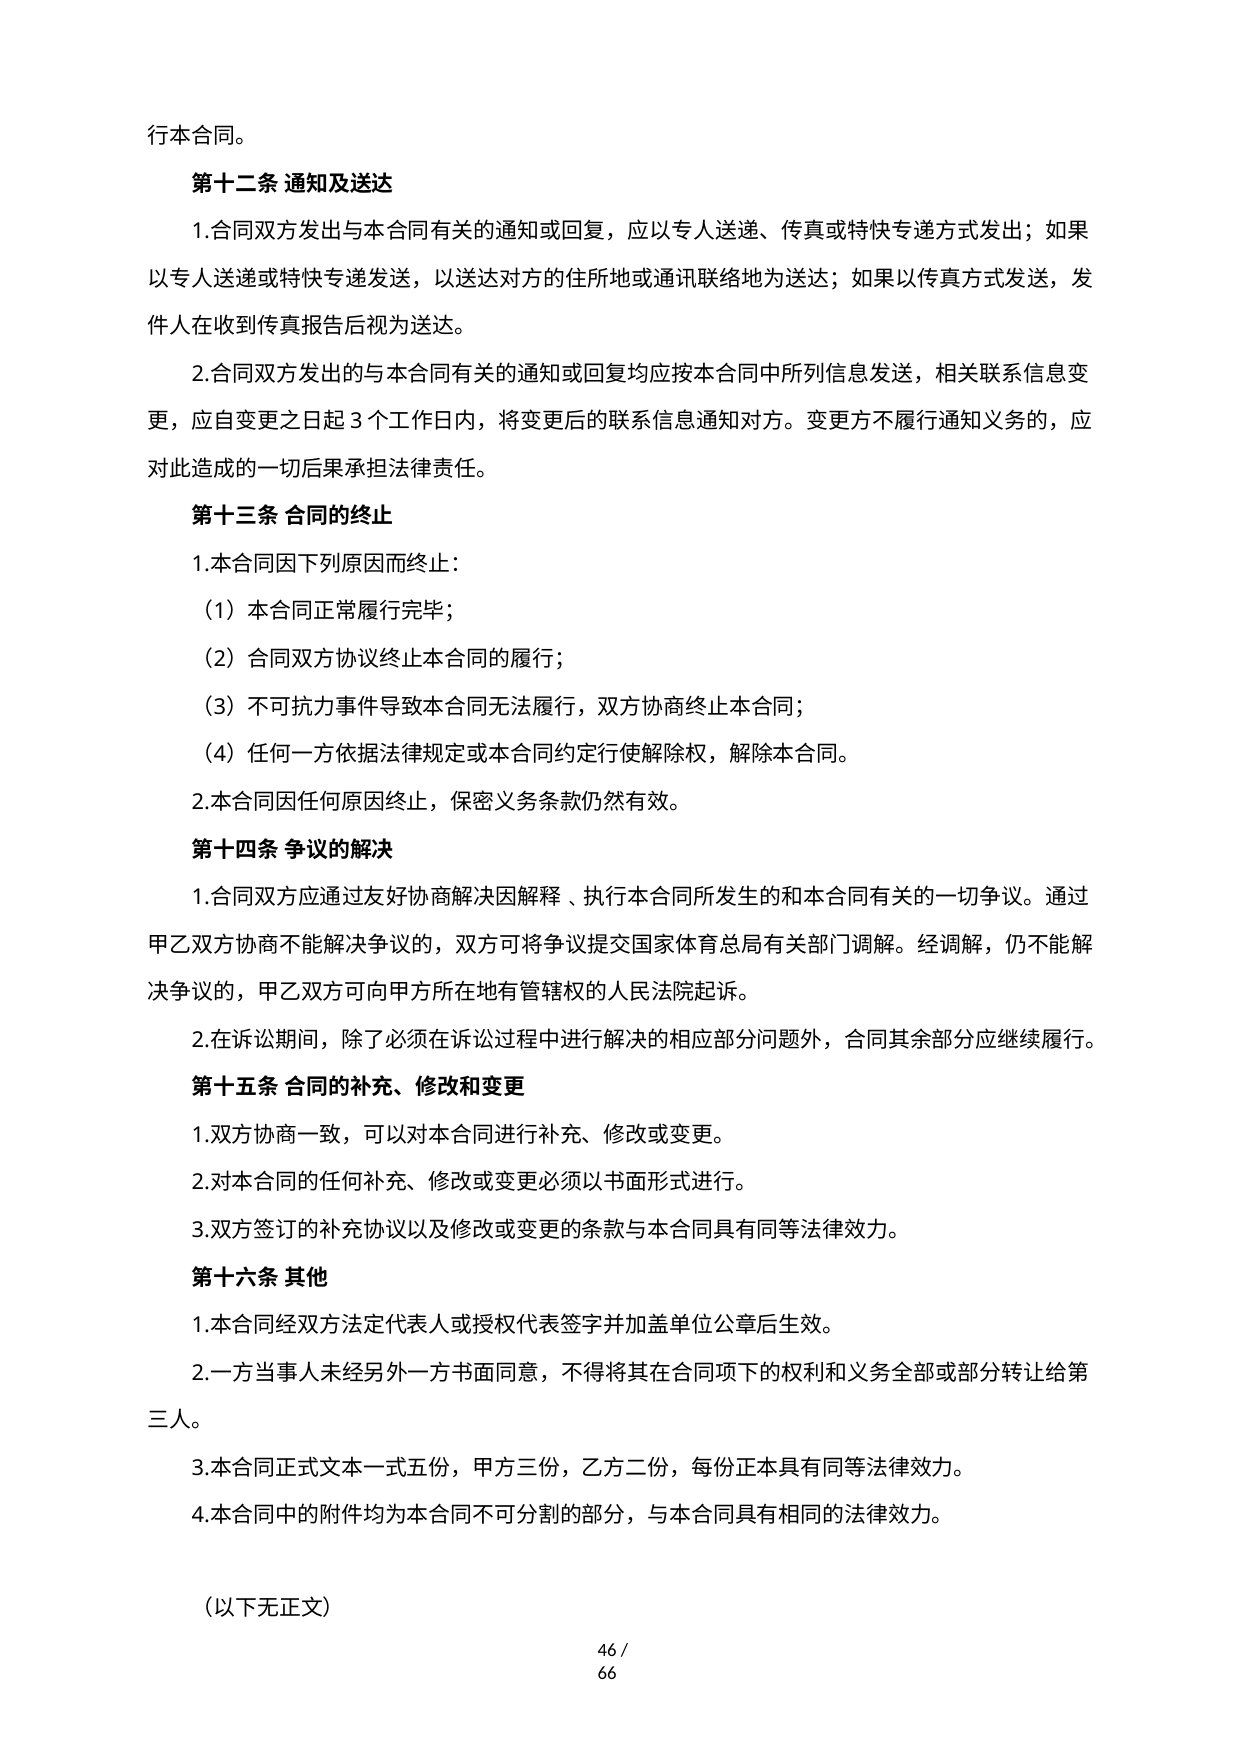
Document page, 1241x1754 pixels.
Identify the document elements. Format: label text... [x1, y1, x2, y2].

text 第十二条 通知及送达 [148, 166, 1093, 197]
text 2.合同双方发出的与本合同有关的通知或回复均应按本合同中所列信息发送，相关联系信息变更，应自变更之日起3个工作日内，将变更后的联系信息通知对方。变更方不履行通知义务的，应对此造成的一切后果承担法律责任。 [148, 356, 1093, 483]
text 第十五条 合同的补充、修改和变更 [148, 1069, 1093, 1101]
text 第十四条 争议的解决 [148, 832, 1093, 863]
text 1.合同双方发出与本合同有关的通知或回复，应以专人送递、传真或特快专递方式发出；如果以专人送递或特快专递发送，以送达对方的住所地或通讯联络地为送达；如果以传真方式发送，发件人在收到传真报告后视为送达。 [148, 213, 1093, 340]
text （2）合同双方协议终止本合同的履行； [148, 641, 1093, 673]
text 1.本合同因下列原因而终止： [148, 546, 1093, 578]
text 1.双方协商一致，可以对本合同进行补充、修改或变更。 [148, 1117, 1093, 1148]
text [148, 118, 1093, 150]
text 第十三条 合同的终止 [148, 498, 1093, 530]
text （4）任何一方依据法律规定或本合同约定行使解除权，解除本合同。 [148, 736, 1093, 768]
text 1.本合同经双方法定代表人或授权代表签字并加盖单位公章后生效。 [148, 1307, 1093, 1339]
text 2.在诉讼期间，除了必须在诉讼过程中进行解决的相应部分问题外，合同其余部分应继续履行。 [148, 1022, 1093, 1053]
text 1.合同双方应通过友好协商解决因解释﹑执行本合同所发生的和本合同有关的一切争议。通过甲乙双方协商不能解决争议的，双方可将争议提交国家体育总局有关部门调解。经调解，仍不能解决争议的，甲乙双方可向甲方所在地有管辖权的人民法院起诉。 [148, 879, 1093, 1006]
text （1）本合同正常履行完毕； [148, 593, 1093, 625]
text 3.本合同正式文本一式五份，甲方三份，乙方二份，每份正本具有同等法律效力。 [148, 1450, 1093, 1482]
text 2.本合同因任何原因终止，保密义务条款仍然有效。 [148, 784, 1093, 816]
text 4.本合同中的附件均为本合同不可分割的部分，与本合同具有相同的法律效力。 [148, 1497, 1093, 1529]
text 2.对本合同的任何补充、修改或变更必须以书面形式进行。 [148, 1164, 1093, 1196]
text （以下无正文） [148, 1590, 1093, 1621]
text 3.双方签订的补充协议以及修改或变更的条款与本合同具有同等法律效力。 [148, 1212, 1093, 1244]
text 2.一方当事人未经另外一方书面同意，不得将其在合同项下的权利和义务全部或部分转让给第三人。 [148, 1355, 1093, 1434]
text 第十六条 其他 [148, 1259, 1093, 1291]
text （3）不可抗力事件导致本合同无法履行，双方协商终止本合同； [148, 689, 1093, 721]
